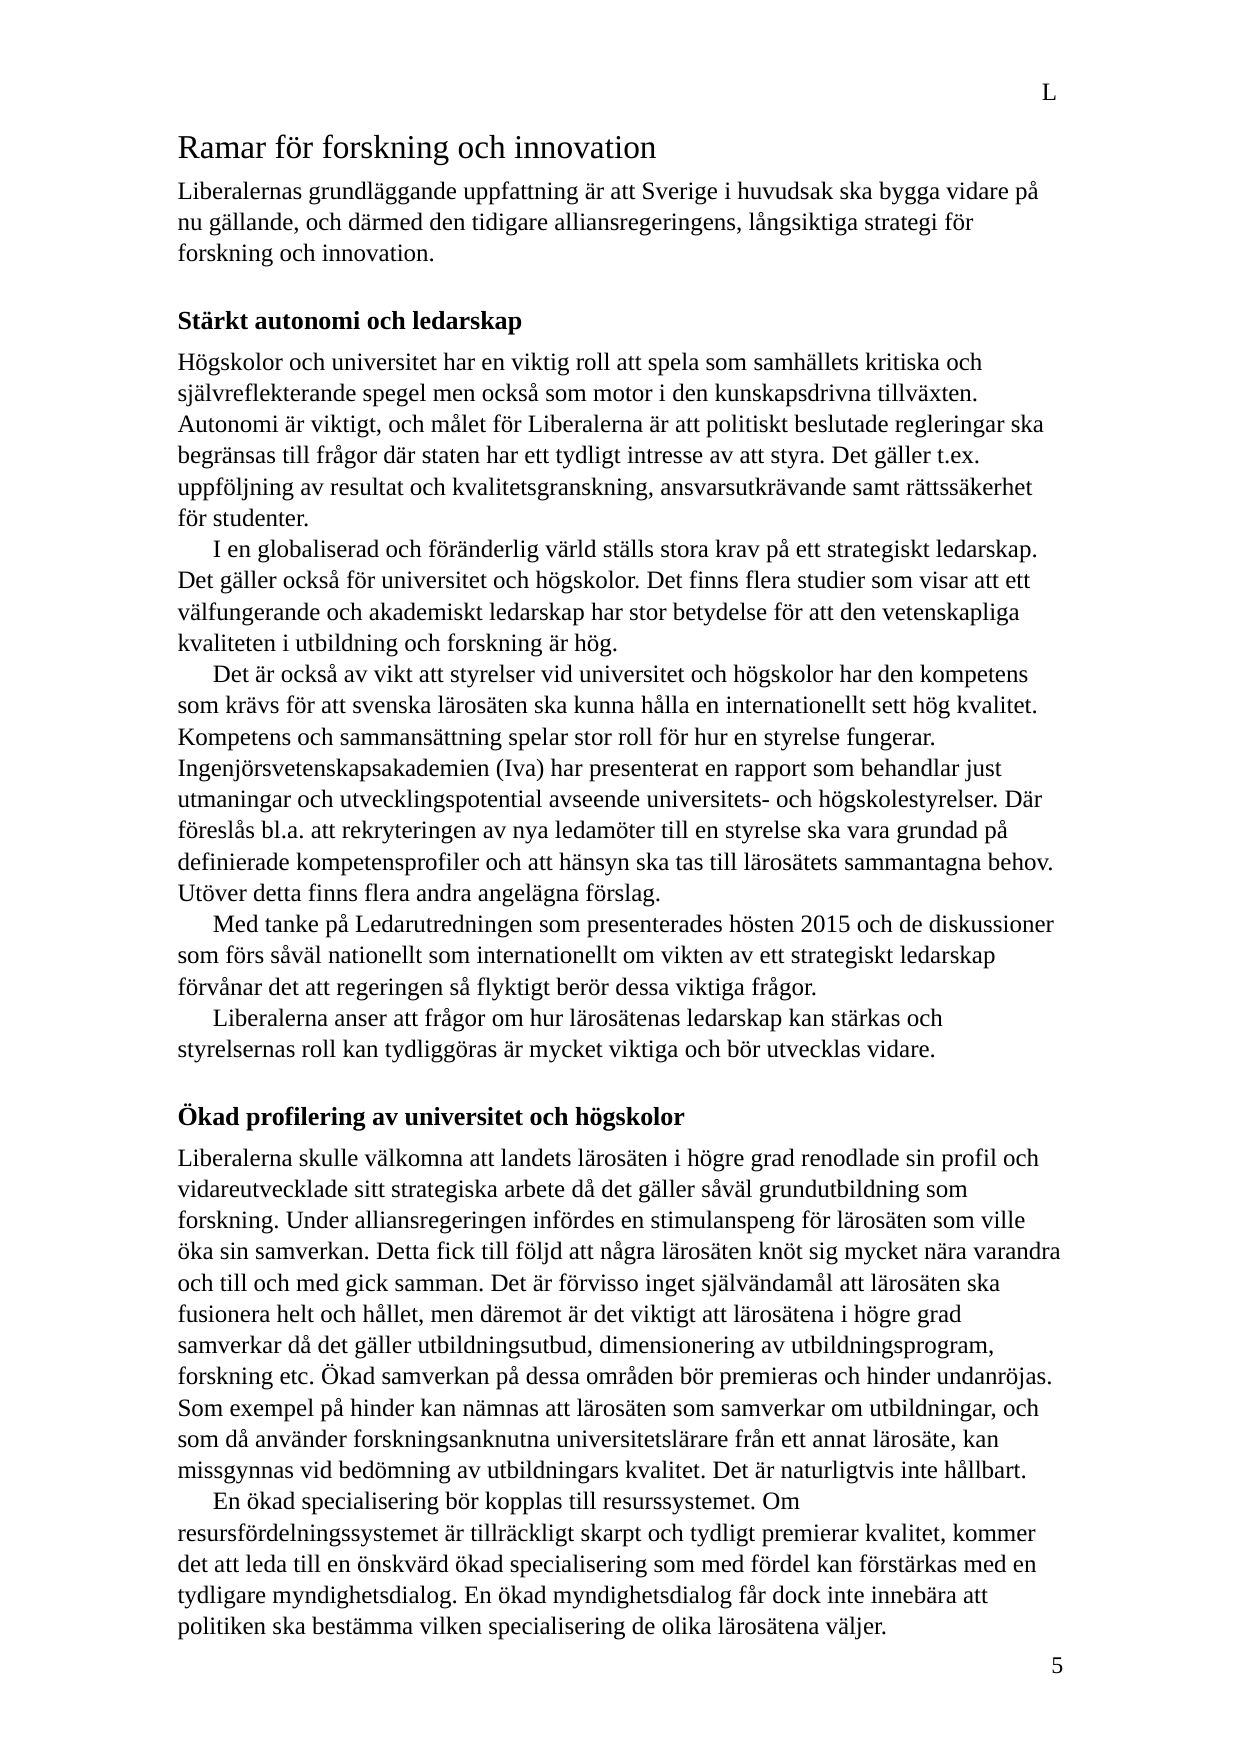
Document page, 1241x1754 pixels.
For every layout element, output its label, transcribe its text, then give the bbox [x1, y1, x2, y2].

subtitle Ramar för forskning och innovation [177, 134, 1063, 165]
text Med tanke på Ledarutredningen som presenterades hösten 2015 och de diskussioner som förs såväl nationellt som internationellt om vikten av ett strategiskt ledarskap förvånar det att regeringen så flyktigt berör dessa viktiga frågor. [177, 907, 1063, 1001]
text En ökad specialisering bör kopplas till resurssystemet. Om resursfördelningssystemet är tillräckligt skarpt och tydligt premierar kvalitet, kommer det att leda till en önskvärd ökad specialisering som med fördel kan förstärkas med en tydligare myndighetsdialog. En ökad myndighetsdialog får dock inte innebära att politiken ska bestämma vilken specialisering de olika lärosätena väljer. [177, 1484, 1063, 1640]
text Liberalernas grundläggande uppfattning är att Sverige i huvudsak ska bygga vidare på nu gällande, och därmed den tidigare alliansregeringens, långsiktiga strategi för forskning och innovation. [177, 173, 1063, 267]
text Det är också av vikt att styrelser vid universitet och högskolor har den kompetens som krävs för att svenska lärosäten ska kunna hålla en internationellt sett hög kvalitet. Kompetens och sammansättning spelar stor roll för hur en styrelse fungerar. Ingenjörsvetenskapsakademien (Iva) har presenterat en rapport som behandlar just utmaningar och utvecklingspotential avseende universitets- och högskolestyrelser. Där föreslås bl.a. att rekryteringen av nya ledamöter till en styrelse ska vara grundad på definierade kompetensprofiler och att hänsyn ska tas till lärosätets sammantagna behov. Utöver detta finns flera andra angelägna förslag. [177, 657, 1063, 907]
subtitle Ökad profilering av universitet och högskolor [177, 1101, 1063, 1132]
text Liberalerna skulle välkomna att landets lärosäten i högre grad renodlade sin profil och vidareutvecklade sitt strategiska arbete då det gäller såväl grundutbildning som forskning. Under alliansregeringen infördes en stimulanspeng för lärosäten som ville öka sin samverkan. Detta fick till följd att några lärosäten knöt sig mycket nära varandra och till och med gick samman. Det är förvisso inget självändamål att lärosäten ska fusionera helt och hållet, men däremot är det viktigt att lärosätena i högre grad samverkar då det gäller utbildningsutbud, dimensionering av utbildningsprogram, forskning etc. Ökad samverkan på dessa områden bör premieras och hinder undanröjas. Som exempel på hinder kan nämnas att lärosäten som samverkar om utbildningar, och som då använder forskningsanknutna universitetslärare från ett annat lärosäte, kan missgynnas vid bedömning av utbildningars kvalitet. Det är naturligtvis inte hållbart. [177, 1140, 1063, 1484]
subtitle Stärkt autonomi och ledarskap [177, 305, 1063, 336]
text I en globaliserad och föränderlig värld ställs stora krav på ett strategiskt ledarskap. Det gäller också för universitet och högskolor. Det finns flera studier som visar att ett välfungerande och akademiskt ledarskap har stor betydelse för att den vetenskapliga kvaliteten i utbildning och forskning är hög. [177, 532, 1063, 657]
text Högskolor och universitet har en viktig roll att spela som samhällets kritiska och självreflekterande spegel men också som motor i den kunskapsdrivna tillväxten. Autonomi är viktigt, och målet för Liberalerna är att politiskt beslutade regleringar ska begränsas till frågor där staten har ett tydligt intresse av att styra. Det gäller t.ex. uppföljning av resultat och kvalitetsgranskning, ansvarsutkrävande samt rättssäkerhet för studenter. [177, 344, 1063, 532]
text Liberalerna anser att frågor om hur lärosätenas ledarskap kan stärkas och styrelsernas roll kan tydliggöras är mycket viktiga och bör utvecklas vidare. [177, 1001, 1063, 1063]
